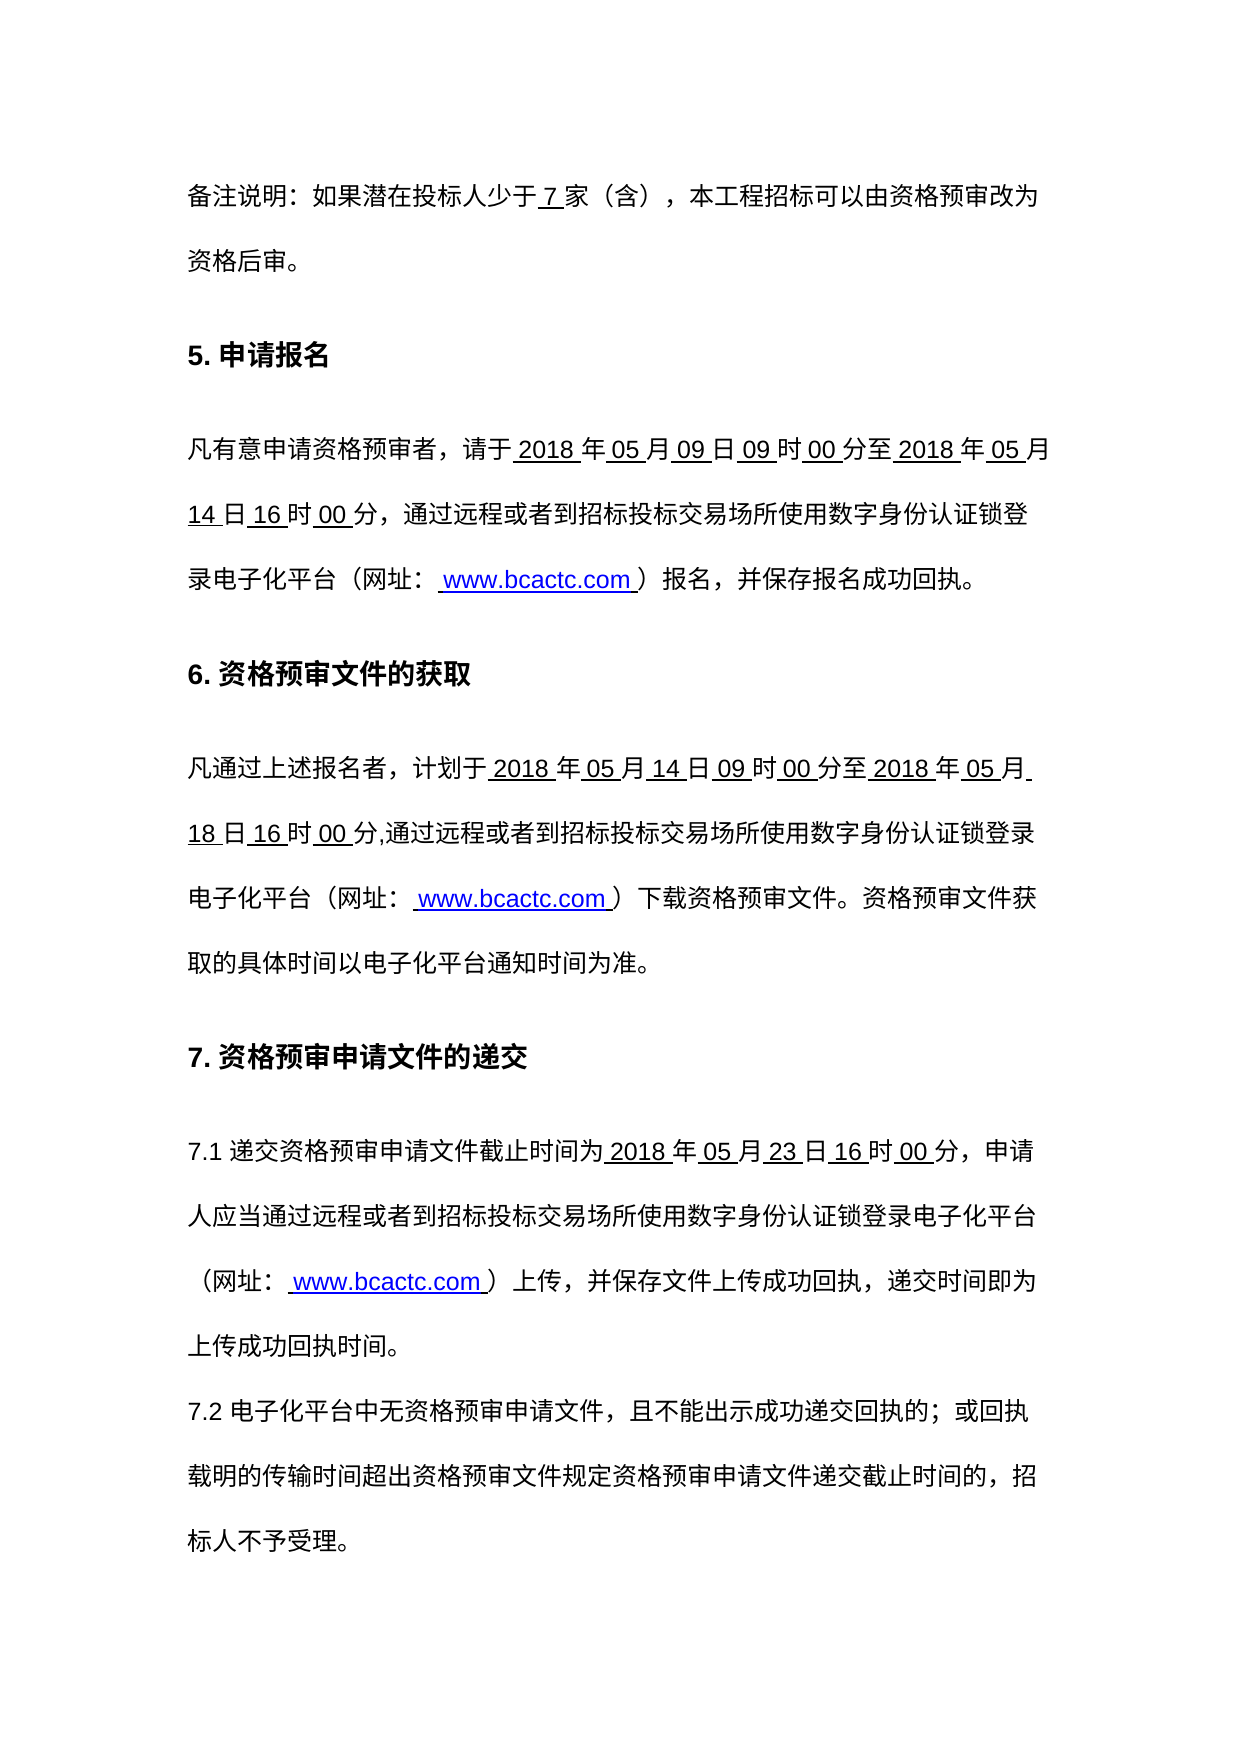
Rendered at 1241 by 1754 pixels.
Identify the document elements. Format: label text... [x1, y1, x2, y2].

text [187, 162, 1053, 292]
text 7. 资格预审申请文件的递交 [187, 1023, 1053, 1088]
text 7.1 递交资格预审申请文件截止时间为 2018 年 05 月 23 日 16 时 00 分，申请人应当通过远程或者到招标投标交易场所使用数字身份认证锁登录电子化平台（网址： www.bcactc.com ）上传，并保存文件上传成功回执，递交时间即为上传成功回执时间。 7.2 电子化平台中无资格预审申请文件，且不能出示成功递交回执的；或回执载明的传输时间超出资格预审文件规定资格预审申请文件递交截止时间的，招标人不予受理。 [187, 1117, 1053, 1572]
text 5. 申请报名 [187, 321, 1053, 386]
text 凡有意申请资格预审者，请于 2018 年 05 月 09 日 09 时 00 分至 2018 年 05 月 14 日 16 时 00 分，通过远程或者到招标投标交易场所使用数字身份认证锁登录电子化平台（网址： www.bcactc.com ）报名，并保存报名成功回执。 [187, 415, 1053, 610]
text 凡通过上述报名者，计划于 2018 年 05 月 14 日 09 时 00 分至 2018 年 05 月 18 日 16 时 00 分,通过远程或者到招标投标交易场所使用数字身份认证锁登录电子化平台（网址： www.bcactc.com ）下载资格预审文件。资格预审文件获取的具体时间以电子化平台通知时间为准。 [187, 734, 1053, 994]
text 6. 资格预审文件的获取 [187, 639, 1053, 704]
